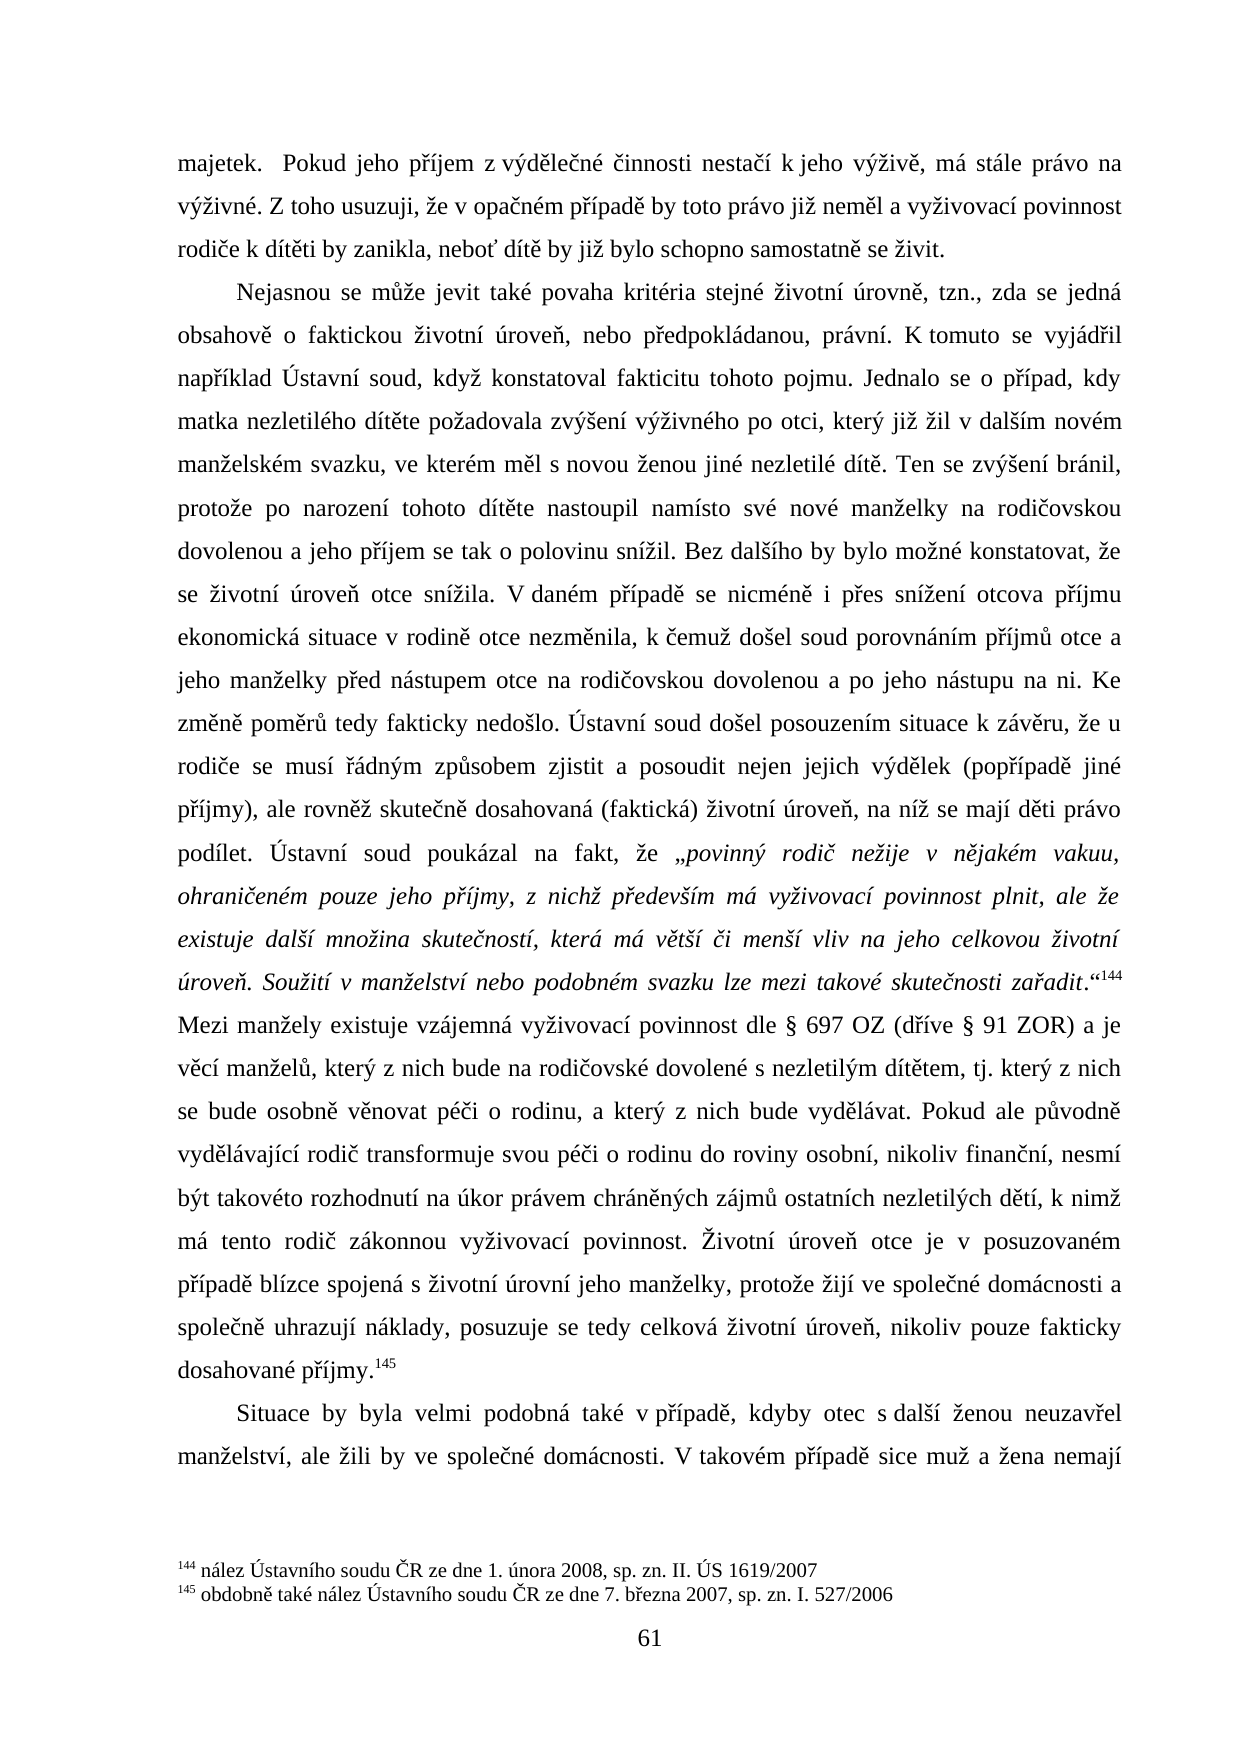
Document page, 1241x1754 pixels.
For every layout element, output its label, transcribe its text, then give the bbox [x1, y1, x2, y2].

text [177, 1398, 1122, 1470]
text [177, 148, 1122, 263]
text Nejasnou se může jevit také povaha kritéria stejné životní úrovně, tzn., zda se jedná obsahově o faktickou životní úroveň, nebo předpokládanou, právní. K tomuto se vyjádřil například Ústavní soud, když konstatoval fakticitu tohoto pojmu. Jednalo se o případ, kdy matka nezletilého dítěte požadovala zvýšení výživného po otci, který již žil v dalším novém manželském svazku, ve kterém měl s novou ženou jiné nezletilé dítě. Ten se zvýšení bránil, protože po narození tohoto dítěte nastoupil namísto své nové manželky na rodičovskou dovolenou a jeho příjem se tak o polovinu snížil. Bez dalšího by bylo možné konstatovat, že se životní úroveň otce snížila. V daném případě se nicméně i přes snížení otcova příjmu ekonomická situace v rodině otce nezměnila, k čemuž došel soud porovnáním příjmů otce a jeho manželky před nástupem otce na rodičovskou dovolenou a po jeho nástupu na ni. Ke změně poměrů tedy fakticky nedošlo. Ústavní soud došel posouzením situace k závěru, že u rodiče se musí řádným způsobem zjistit a posoudit nejen jejich výdělek (popřípadě jiné příjmy), ale rovněž skutečně dosahovaná (faktická) životní úroveň, na níž se mají děti právo podílet. Ústavní soud poukázal na fakt, že „povinný rodič nežije v nějakém vakuu, ohraničeném pouze jeho příjmy, z nichž především má vyživovací povinnost plnit, ale že existuje další množina skutečností, která má větší či menší vliv na jeho celkovou životní úroveň. Soužití v manželství nebo podobném svazku lze mezi takové skutečnosti zařadit.“ Mezi manžely existuje vzájemná vyživovací povinnost dle § 697 OZ (dříve § 91 ZOR) a je věcí manželů, který z nich bude na rodičovské dovolené s nezletilým dítětem, tj. který z nich se bude osobně věnovat péči o rodinu, a který z nich bude vydělávat. Pokud ale původně vydělávající rodič transformuje svou péči o rodinu do roviny osobní, nikoliv finanční, nesmí být takovéto rozhodnutí na úkor právem chráněných zájmů ostatních nezletilých dětí, k nimž má tento rodič zákonnou vyživovací povinnost. Životní úroveň otce je v posuzovaném případě blízce spojená s životní úrovní jeho manželky, protože žijí ve společné domácnosti a společně uhrazují náklady, posuzuje se tedy celková životní úroveň, nikoliv pouze fakticky dosahované příjmy. [177, 277, 1122, 1384]
